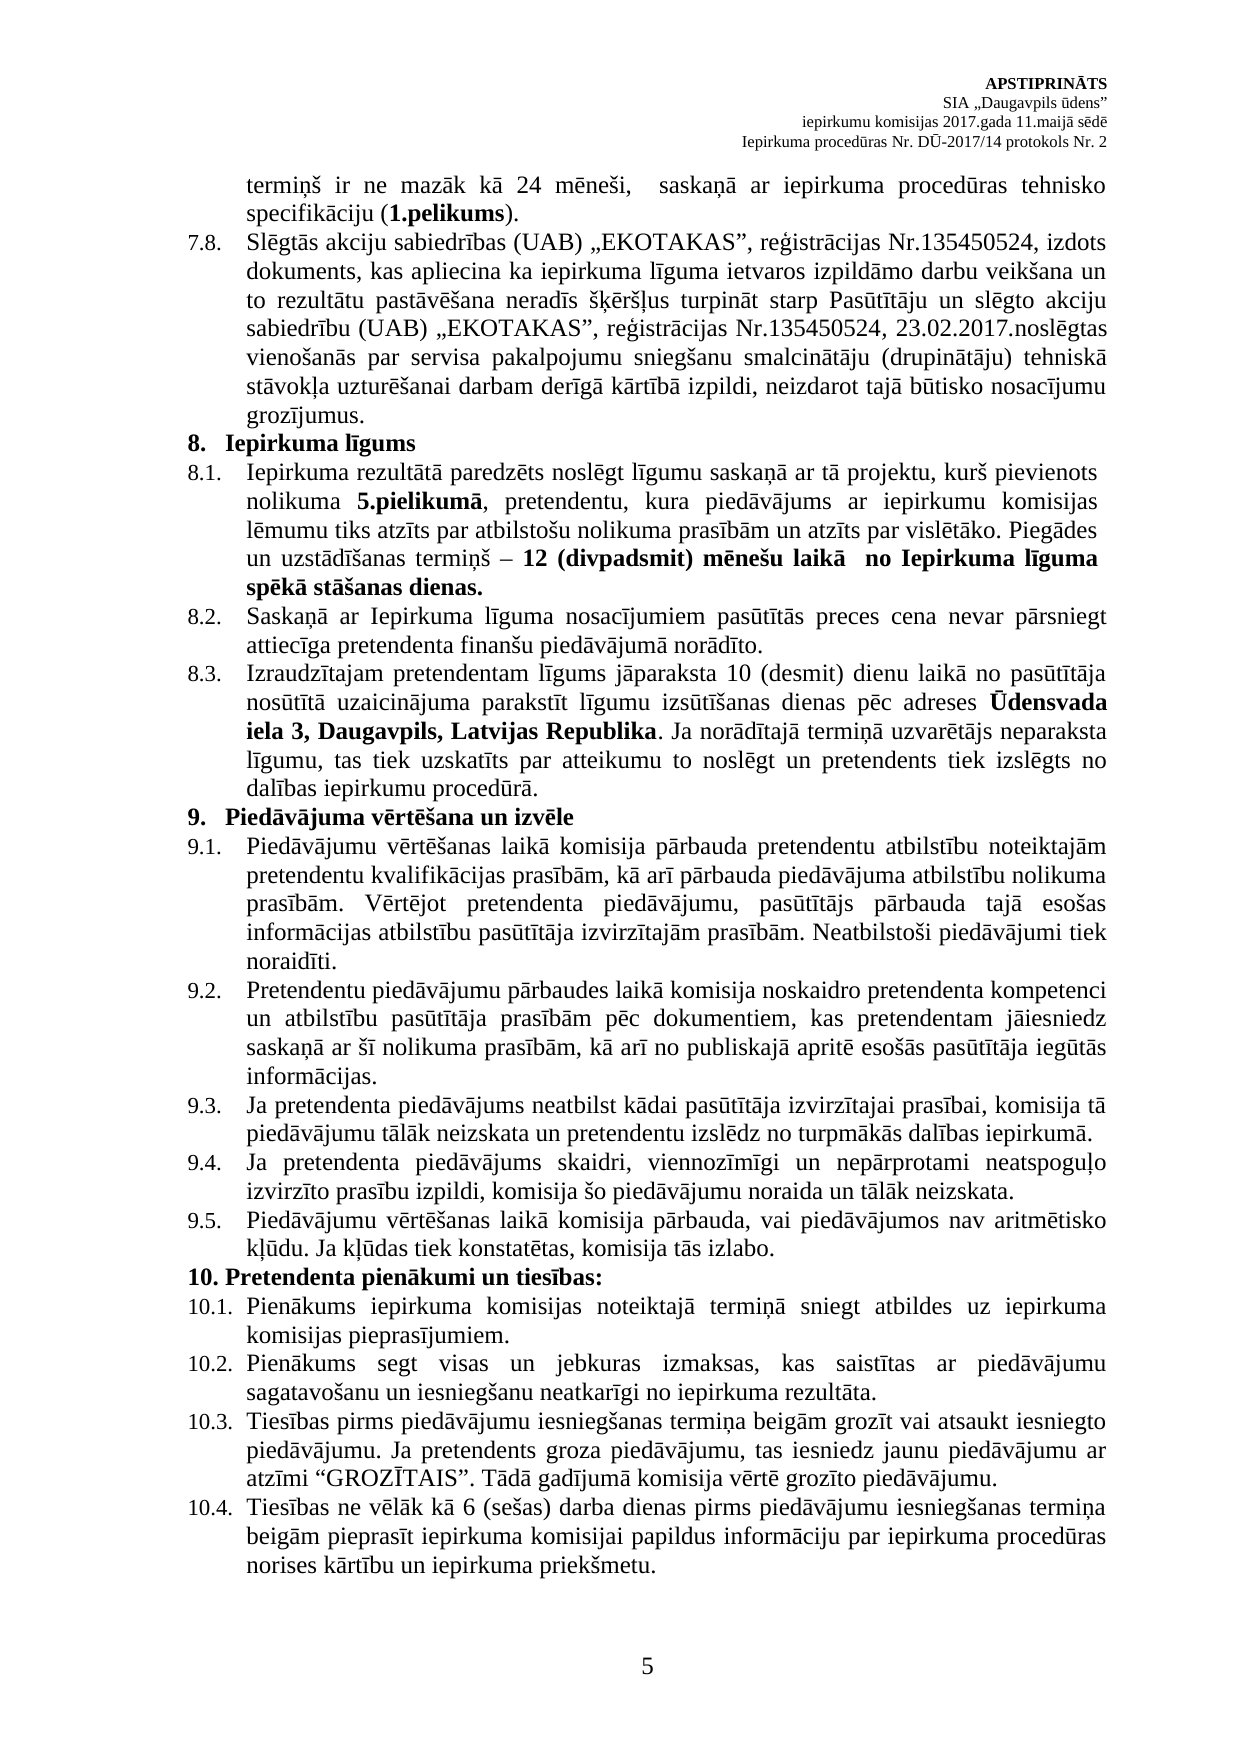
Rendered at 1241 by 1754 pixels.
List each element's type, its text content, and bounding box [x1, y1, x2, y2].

list Pretendenta pienākumi un tiesības: [187, 1262, 1107, 1291]
list Ja pretendenta piedāvājums neatbilst kādai pasūtītāja izvirzītajai prasībai, komisija tā piedāvājumu tālāk neizskata un pretendentu izslēdz no turpmākās dalības iepirkumā. [187, 1090, 1107, 1147]
list Tiesības ne vēlāk kā 6 (sešas) darba dienas pirms piedāvājumu iesniegšanas termiņa beigām pieprasīt iepirkuma komisijai papildus informāciju par iepirkuma procedūras norises kārtību un iepirkuma priekšmetu. [187, 1492, 1107, 1578]
list Pienākums iepirkuma komisijas noteiktajā termiņā sniegt atbildes uz iepirkuma komisijas pieprasījumiem. [187, 1291, 1107, 1348]
list Saskaņā ar Iepirkuma līguma nosacījumiem pasūtītās preces cena nevar pārsniegt attiecīga pretendenta finanšu piedāvājumā norādīto. [187, 601, 1107, 658]
list Slēgtās akciju sabiedrības (UAB) „EKOTAKAS”, reģistrācijas Nr.135450524, izdots dokuments, kas apliecina ka iepirkuma līguma ietvaros izpildāmo darbu veikšana un to rezultātu pastāvēšana neradīs šķēršļus turpināt starp Pasūtītāju un slēgto akciju sabiedrību (UAB) „EKOTAKAS”, reģistrācijas Nr.135450524, 23.02.2017.noslēgtas vienošanās par servisa pakalpojumu sniegšanu smalcinātāju (drupinātāju) tehniskā stāvokļa uzturēšanai darbam derīgā kārtībā izpildi, neizdarot tajā būtisko nosacījumu grozījumus. [187, 227, 1107, 428]
list Pienākums segt visas un jebkuras izmaksas, kas saistītas ar piedāvājumu sagatavošanu un iesniegšanu neatkarīgi no iepirkuma rezultāta. [187, 1348, 1107, 1406]
list Piedāvājumu vērtēšanas laikā komisija pārbauda, vai piedāvājumos nav aritmētisko kļūdu. Ja kļūdas tiek konstatētas, komisija tās izlabo. [187, 1205, 1107, 1262]
list Ja pretendenta piedāvājums skaidri, viennozīmīgi un nepārprotami neatspoguļo izvirzīto prasību izpildi, komisija šo piedāvājumu noraida un tālāk neizskata. [187, 1147, 1107, 1205]
list Pretendentu piedāvājumu pārbaudes laikā komisija noskaidro pretendenta kompetenci un atbilstību pasūtītāja prasībām pēc dokumentiem, kas pretendentam jāiesniedz saskaņā ar šī nolikuma prasībām, kā arī no publiskajā apritē esošās pasūtītāja iegūtās informācijas. [187, 975, 1107, 1090]
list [187, 170, 1107, 227]
subtitle Iepirkuma rezultātā paredzēts noslēgt līgumu saskaņā ar tā projektu, kurš pievienots nolikuma 5.pielikumā, pretendentu, kura piedāvājums ar iepirkumu komisijas lēmumu tiks atzīts par atbilstošu nolikuma prasībām un atzīts par vislētāko. Piegādes un uzstādīšanas termiņš – 12 (divpadsmit) mēnešu laikā no Iepirkuma līguma spēkā stāšanas dienas. [187, 457, 1098, 601]
list Piedāvājumu vērtēšanas laikā komisija pārbauda pretendentu atbilstību noteiktajām pretendentu kvalifikācijas prasībām, kā arī pārbauda piedāvājuma atbilstību nolikuma prasībām. Vērtējot pretendenta piedāvājumu, pasūtītājs pārbauda tajā esošas informācijas atbilstību pasūtītāja izvirzītajām prasībām. Neatbilstoši piedāvājumi tiek noraidīti. [187, 831, 1107, 975]
list Tiesības pirms piedāvājumu iesniegšanas termiņa beigām grozīt vai atsaukt iesniegto piedāvājumu. Ja pretendents groza piedāvājumu, tas iesniedz jaunu piedāvājumu ar atzīmi “GROZĪTAIS”. Tādā gadījumā komisija vērtē grozīto piedāvājumu. [187, 1406, 1107, 1492]
list Izraudzītajam pretendentam līgums jāparaksta 10 (desmit) dienu laikā no pasūtītāja nosūtītā uzaicinājuma parakstīt līgumu izsūtīšanas dienas pēc adreses Ūdensvada iela 3, Daugavpils, Latvijas Republika. Ja norādītajā termiņā uzvarētājs neparaksta līgumu, tas tiek uzskatīts par atteikumu to noslēgt un pretendents tiek izslēgts no dalības iepirkumu procedūrā. [187, 658, 1107, 802]
subtitle Piedāvājuma vērtēšana un izvēle [187, 802, 1098, 831]
subtitle Iepirkuma līgums [187, 428, 1098, 457]
